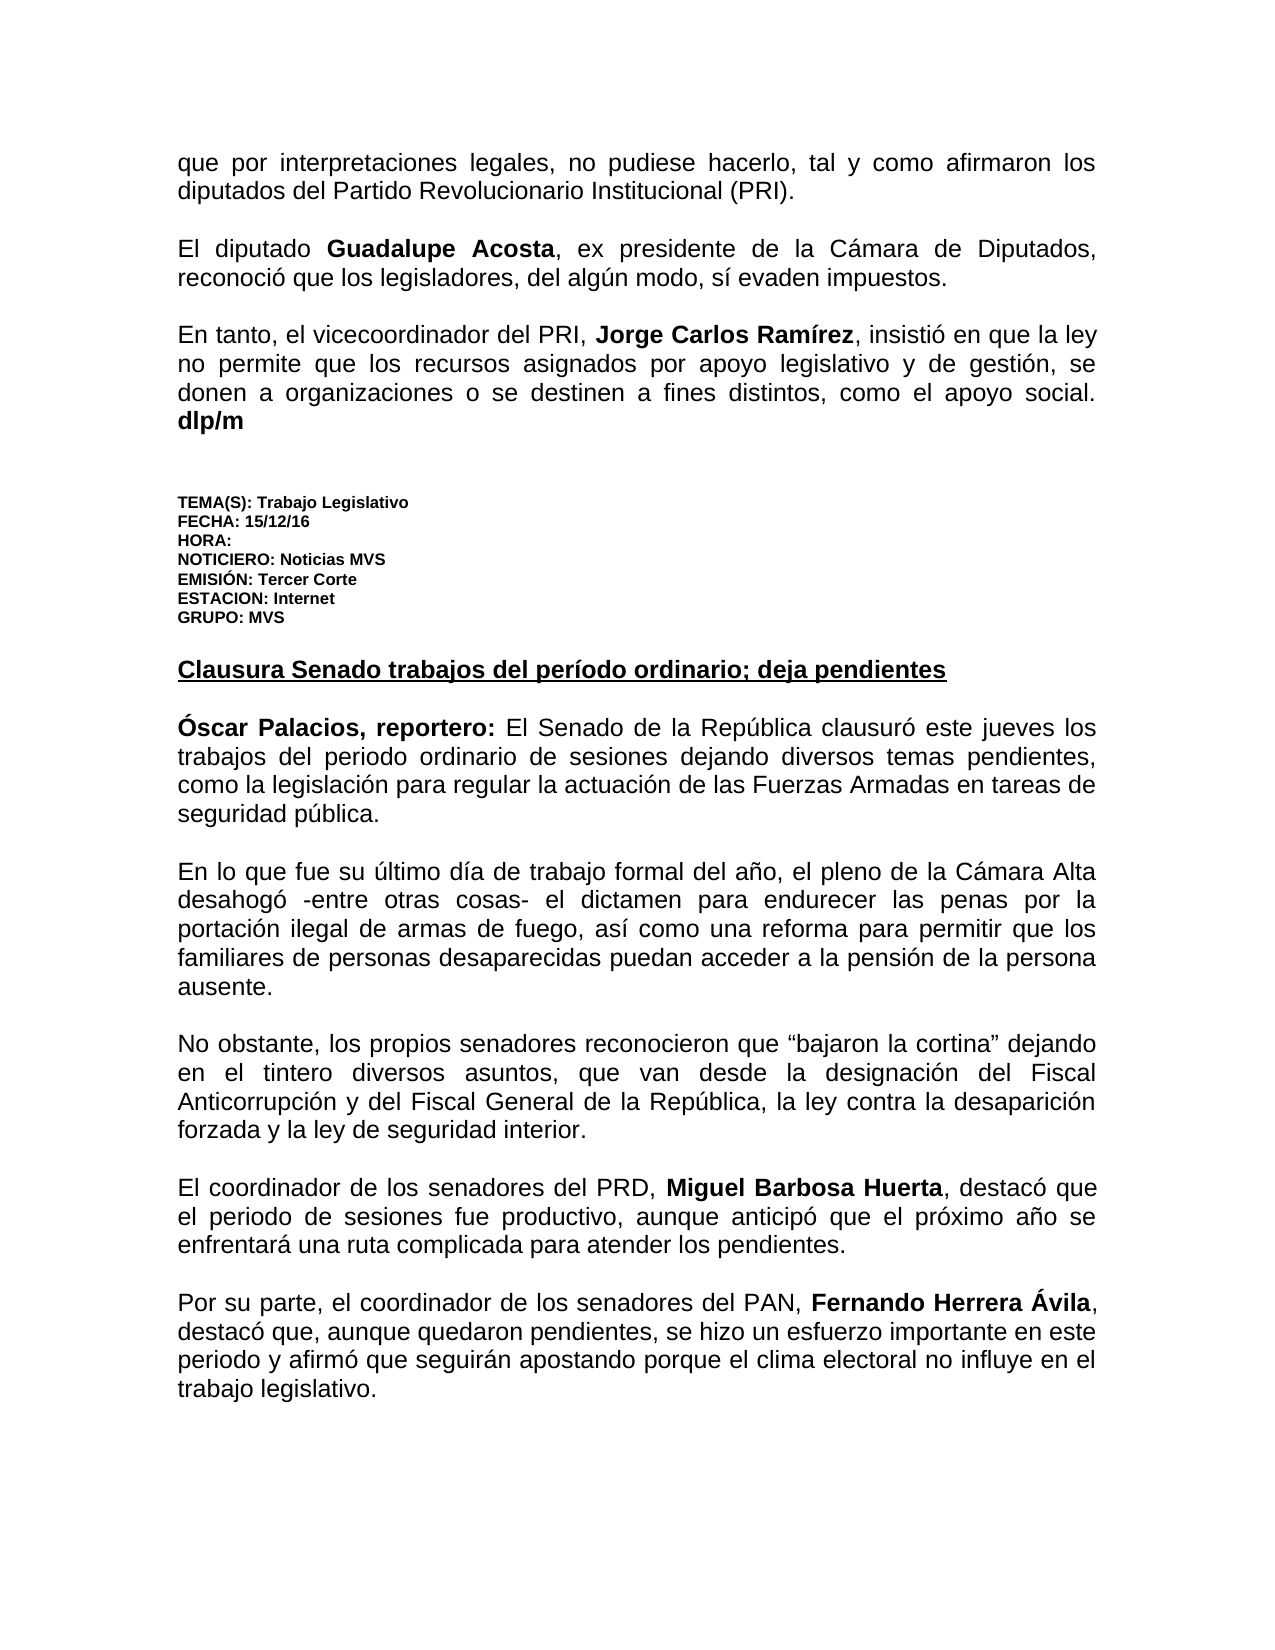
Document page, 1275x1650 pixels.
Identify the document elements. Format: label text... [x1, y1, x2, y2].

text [177, 148, 1098, 205]
text ESTACION: Internet [177, 588, 1098, 608]
text EMISIÓN: Tercer Corte [177, 569, 1098, 588]
text En lo que fue su último día de trabajo formal del año, el pleno de la Cámara Alta desahogó -entre otras cosas- el dictamen para endurecer las penas por la portación ilegal de armas de fuego, así como una reforma para permitir que los familiares de personas desaparecidas puedan acceder a la pensión de la persona ausente. [177, 857, 1098, 1001]
text NOTICIERO: Noticias MVS [177, 550, 1098, 569]
text Por su parte, el coordinador de los senadores del PAN, Fernando Herrera Ávila, destacó que, aunque quedaron pendientes, se hizo un esfuerzo importante en este periodo y afirmó que seguirán apostando porque el clima electoral no influye en el trabajo legislativo. [177, 1288, 1098, 1403]
text No obstante, los propios senadores reconocieron que “bajaron la cortina” dejando en el tintero diversos asuntos, que van desde la designación del Fiscal Anticorrupción y del Fiscal General de la República, la ley contra la desaparición forzada y la ley de seguridad interior. [177, 1029, 1098, 1144]
text El diputado Guadalupe Acosta, ex presidente de la Cámara de Diputados, reconoció que los legisladores, del algún modo, sí evaden impuestos. [177, 234, 1098, 291]
text TEMA(S): Trabajo Legislativo [177, 493, 1098, 512]
text En tanto, el vicecoordinador del PRI, Jorge Carlos Ramírez, insistió en que la ley no permite que los recursos asignados por apoyo legislativo y de gestión, se donen a organizaciones o se destinen a fines distintos, como el apoyo social. dlp/m [177, 320, 1098, 435]
text El coordinador de los senadores del PRD, Miguel Barbosa Huerta, destacó que el periodo de sesiones fue productivo, aunque anticipó que el próximo año se enfrentará una ruta complicada para atender los pendientes. [177, 1173, 1098, 1259]
text FECHA: 15/12/16 [177, 512, 1098, 531]
text GRUPO: MVS [177, 608, 1098, 627]
text HORA: [177, 531, 1098, 550]
text Óscar Palacios, reportero: El Senado de la República clausuró este jueves los trabajos del periodo ordinario de sesiones dejando diversos temas pendientes, como la legislación para regular la actuación de las Fuerzas Armadas en tareas de seguridad pública. [177, 713, 1098, 828]
text Clausura Senado trabajos del período ordinario; deja pendientes [177, 656, 1098, 684]
